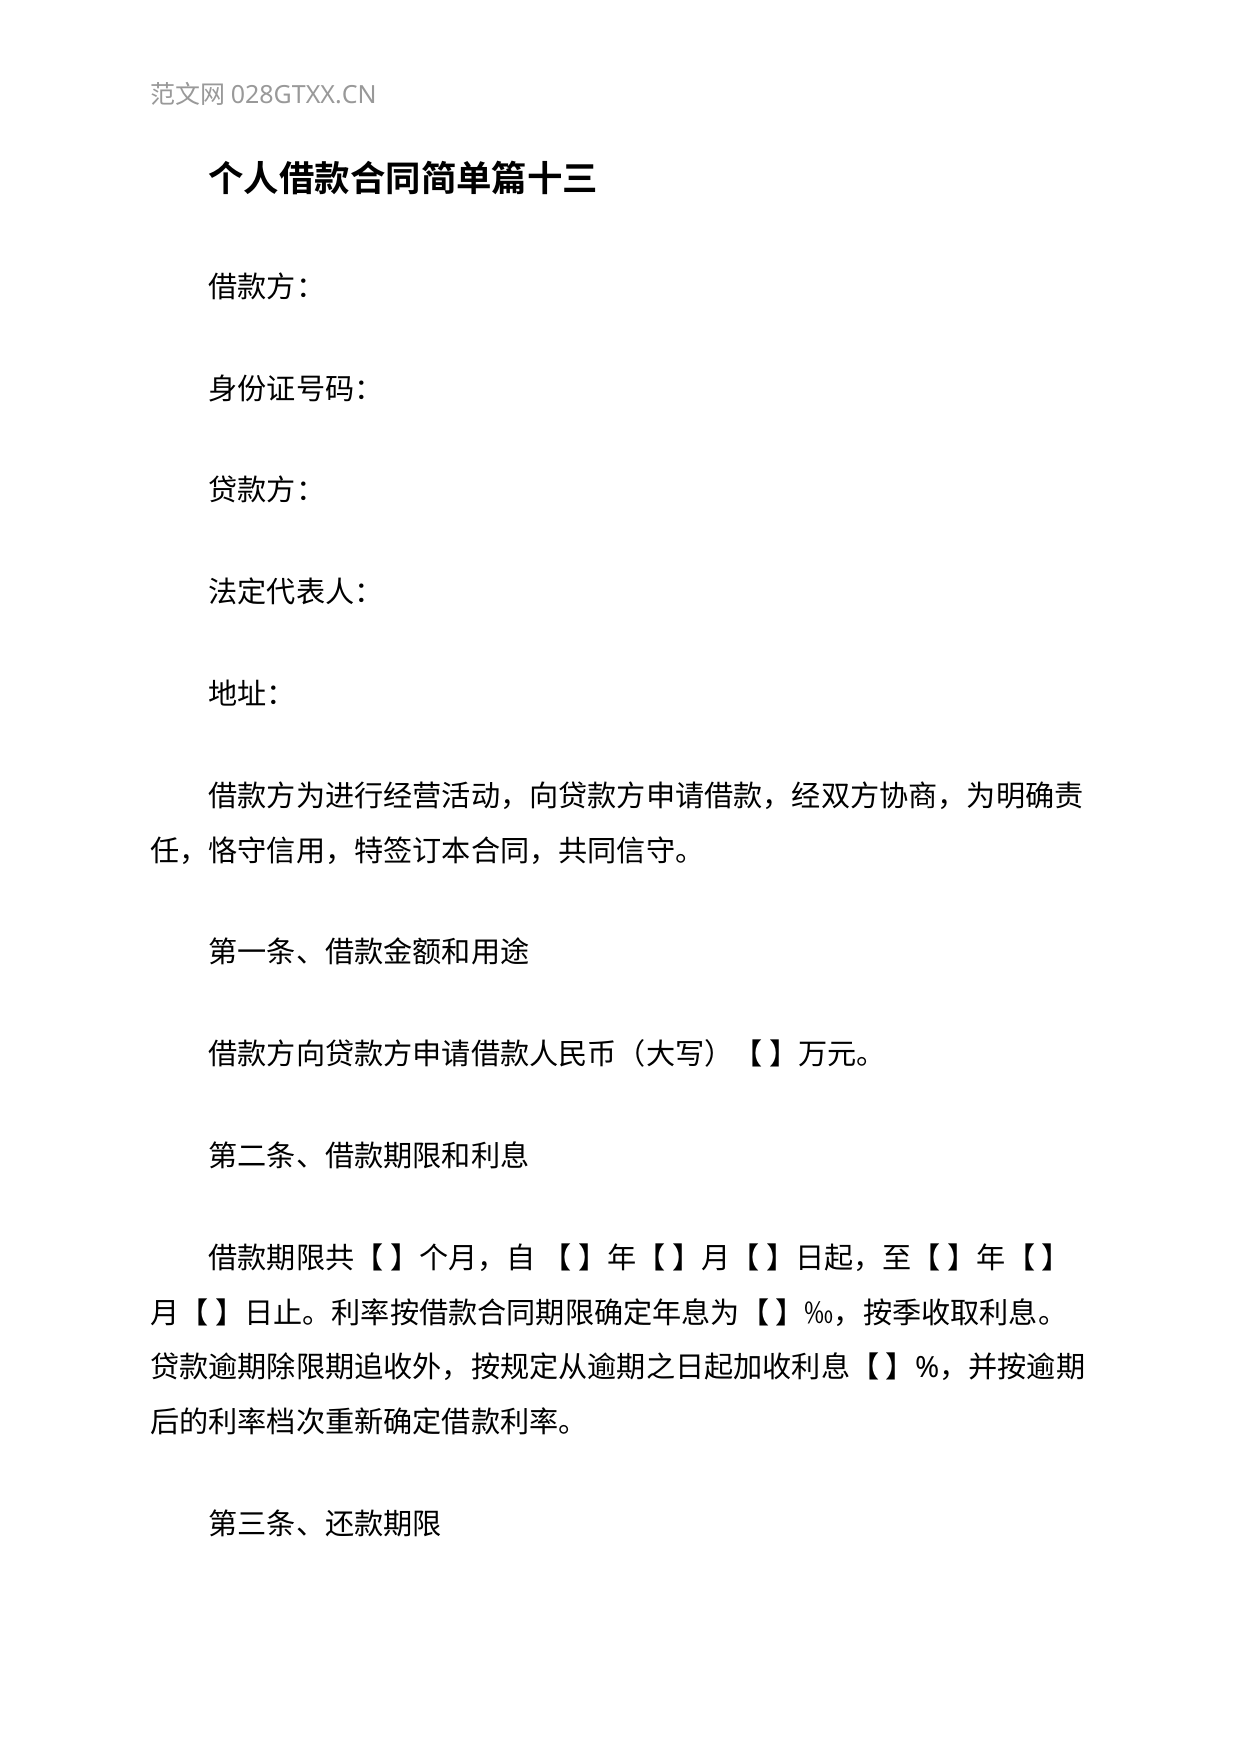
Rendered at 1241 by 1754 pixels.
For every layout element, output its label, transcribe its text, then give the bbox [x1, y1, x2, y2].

text 第一条、借款金额和用途 [150, 929, 1090, 971]
text 身份证号码： [150, 365, 1090, 407]
text 借款方为进行经营活动，向贷款方申请借款，经双方协商，为明确责任，恪守信用，特签订本合同，共同信守。 [150, 772, 1090, 869]
text 法定代表人： [150, 569, 1090, 611]
text 贷款方： [150, 467, 1090, 509]
text 借款期限共【 】个月，自 【 】年【 】月【 】日起，至【 】年【 】月【 】日止。利率按借款合同期限确定年息为【 】‰，按季收取利息。贷款逾期除限期追收外，按规定从逾期之日起加收利息【 】%，并按逾期后的利率档次重新确定借款利率。 [150, 1234, 1090, 1441]
text 借款方向贷款方申请借款人民币（大写）【 】万元。 [150, 1031, 1090, 1073]
text 个人借款合同简单篇十三 [150, 150, 1090, 201]
text 借款方： [150, 263, 1090, 306]
text 第二条、借款期限和利息 [150, 1132, 1090, 1175]
text 第三条、还款期限 [150, 1501, 1090, 1543]
text 地址： [150, 671, 1090, 713]
